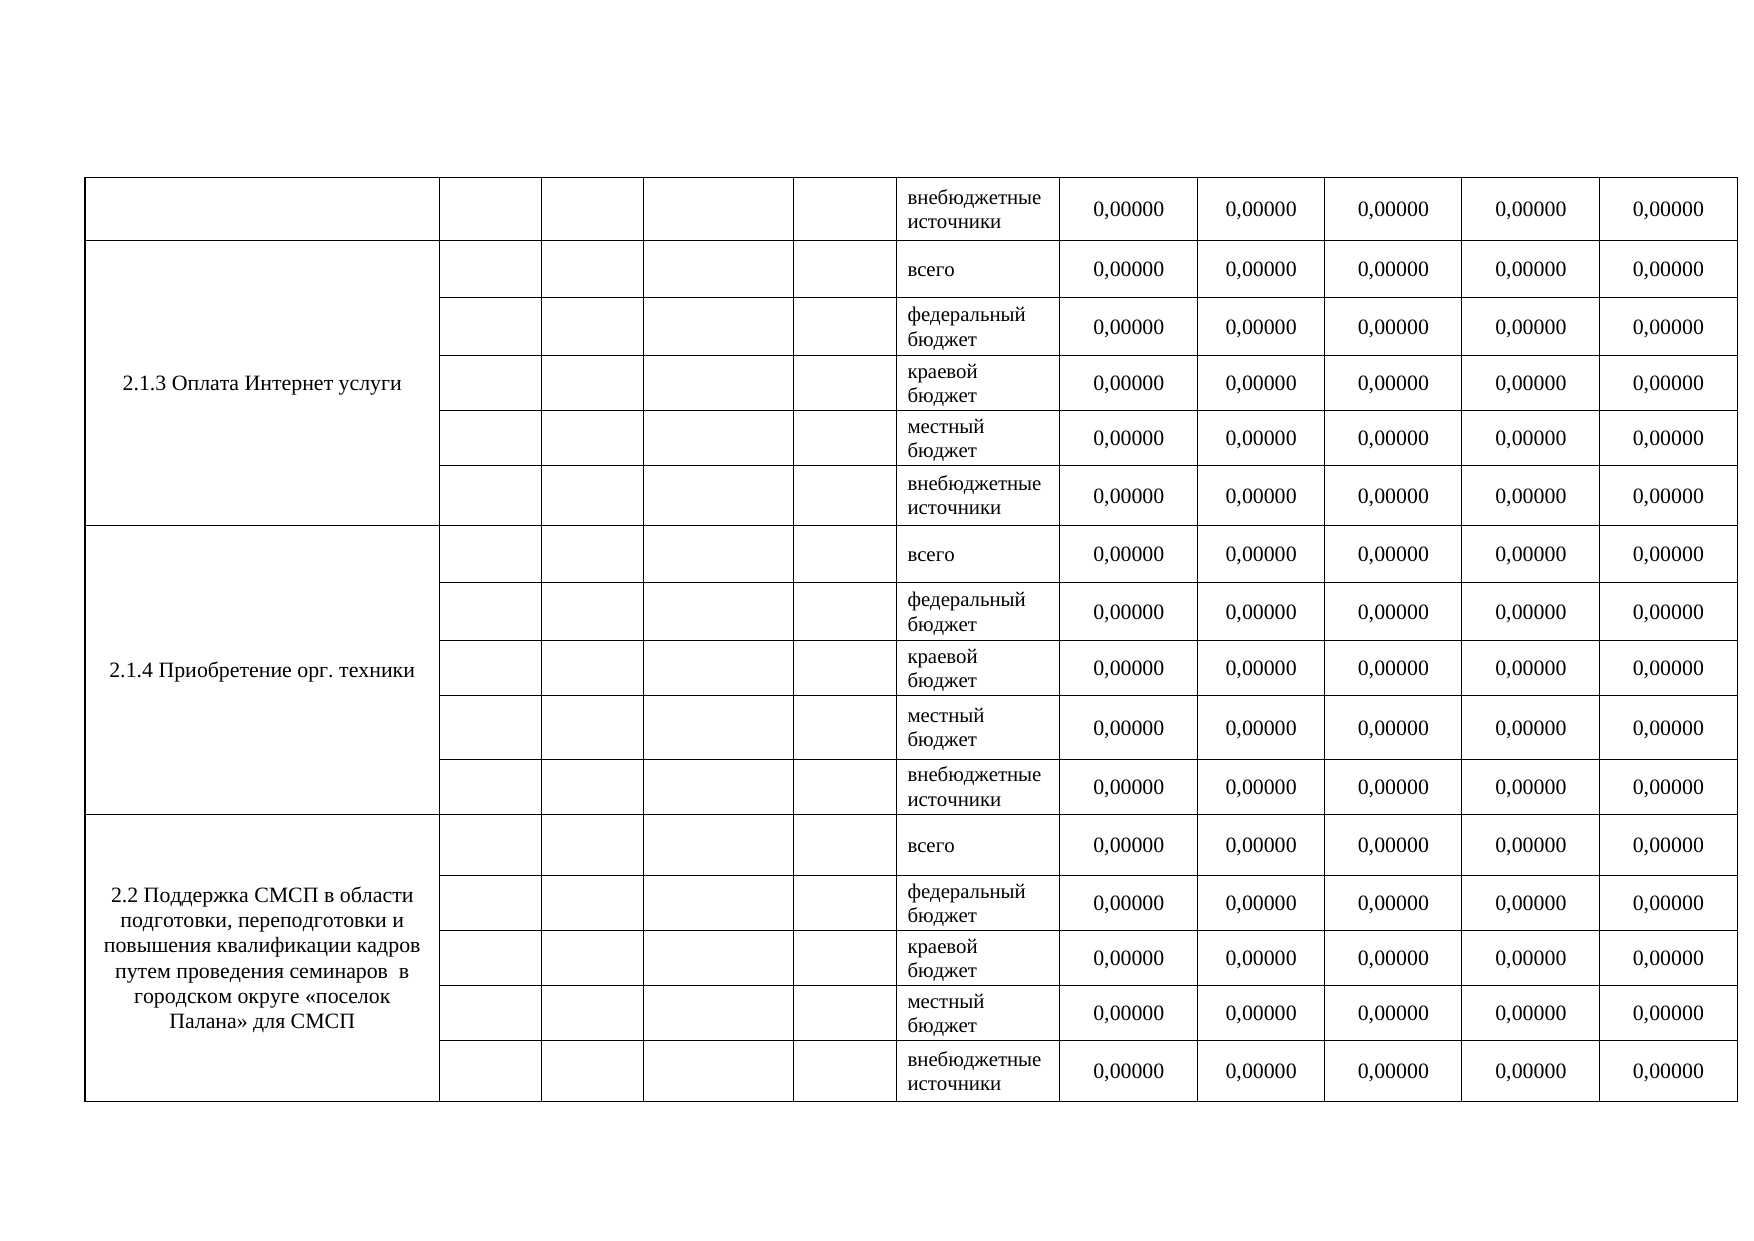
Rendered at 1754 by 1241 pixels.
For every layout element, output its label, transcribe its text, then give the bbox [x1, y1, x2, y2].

table_cell 2.1.4 Приобретение орг. техники [86, 526, 439, 813]
table_cell 2.2 Поддержка СМСП в области подготовки, переподготовки и повышения квалификации кадров путем проведения семинаров в городском округе «поселок Палана» для СМСП [86, 815, 439, 1101]
table_cell [794, 356, 896, 410]
table_cell [794, 815, 896, 875]
table_cell 0,00000 [1600, 241, 1737, 297]
table_cell [440, 356, 541, 410]
table_cell [440, 241, 541, 297]
table_cell 0,00000 [1060, 298, 1197, 355]
table_cell 0,00000 [1462, 876, 1599, 930]
table_cell 0,00000 [1198, 526, 1324, 582]
table_cell краевой бюджет [897, 641, 1059, 695]
table_cell [440, 815, 541, 875]
table_cell [542, 760, 643, 813]
table_cell [644, 641, 793, 695]
table_cell [542, 356, 643, 410]
table_cell 0,00000 [1600, 641, 1737, 695]
table_cell внебюджетные источники [897, 1041, 1059, 1101]
table_cell 0,00000 [1060, 526, 1197, 582]
table_cell 0,00000 [1060, 986, 1197, 1040]
table_cell [644, 986, 793, 1040]
table_cell внебюджетные источники [897, 466, 1059, 525]
table_cell [794, 931, 896, 985]
table_cell местный бюджет [897, 986, 1059, 1040]
table_cell 0,00000 [1060, 931, 1197, 985]
table_cell [542, 986, 643, 1040]
table_cell 0,00000 [1325, 411, 1461, 465]
table_cell 0,00000 [1060, 876, 1197, 930]
table_cell [644, 696, 793, 758]
table_cell [440, 1041, 541, 1101]
table_cell краевой бюджет [897, 356, 1059, 410]
table_cell [644, 178, 793, 240]
table_cell 0,00000 [1198, 1041, 1324, 1101]
table_cell [644, 760, 793, 813]
table_cell 0,00000 [1462, 298, 1599, 355]
table_cell 0,00000 [1060, 411, 1197, 465]
table_cell [440, 411, 541, 465]
table_cell [644, 1041, 793, 1101]
table_cell 0,00000 [1060, 815, 1197, 875]
table_cell 0,00000 [1462, 696, 1599, 758]
table_cell 0,00000 [1325, 241, 1461, 297]
table_cell 0,00000 [1198, 931, 1324, 985]
table_cell 0,00000 [1060, 466, 1197, 525]
table_cell 0,00000 [1600, 1041, 1737, 1101]
table_cell [644, 356, 793, 410]
table_cell 0,00000 [1198, 696, 1324, 758]
table_cell [794, 1041, 896, 1101]
table_cell 0,00000 [1462, 1041, 1599, 1101]
table_cell [440, 583, 541, 640]
table_cell [440, 876, 541, 930]
table_cell [794, 178, 896, 240]
table_cell 0,00000 [1600, 583, 1737, 640]
table_cell [542, 931, 643, 985]
table_cell [542, 641, 643, 695]
table_cell 0,00000 [1060, 641, 1197, 695]
table_cell федеральный бюджет [897, 876, 1059, 930]
table_cell [440, 298, 541, 355]
table_cell 0,00000 [1198, 466, 1324, 525]
table_cell [440, 986, 541, 1040]
table_cell 0,00000 [1462, 641, 1599, 695]
table_cell [542, 876, 643, 930]
table_cell всего [897, 241, 1059, 297]
table_cell [542, 1041, 643, 1101]
table_cell 0,00000 [1198, 760, 1324, 813]
table_cell 0,00000 [1060, 696, 1197, 758]
table_cell 0,00000 [1600, 526, 1737, 582]
table_cell внебюджетные источники [897, 178, 1059, 240]
table_cell [794, 526, 896, 582]
table_cell 0,00000 [1462, 526, 1599, 582]
table_cell 0,00000 [1462, 760, 1599, 813]
table_cell [440, 696, 541, 758]
table_cell 0,00000 [1462, 241, 1599, 297]
table_cell 0,00000 [1462, 178, 1599, 240]
table_cell [794, 760, 896, 813]
table_cell 0,00000 [1060, 356, 1197, 410]
table_cell 0,00000 [1600, 876, 1737, 930]
table_cell 0,00000 [1325, 178, 1461, 240]
table_cell [542, 298, 643, 355]
table_cell 0,00000 [1198, 178, 1324, 240]
table_cell [542, 241, 643, 297]
table_cell 0,00000 [1060, 241, 1197, 297]
table_cell 2.1.3 Оплата Интернет услуги [86, 241, 439, 525]
table_cell 0,00000 [1325, 815, 1461, 875]
table_cell 0,00000 [1325, 876, 1461, 930]
table_cell 0,00000 [1325, 298, 1461, 355]
table_cell всего [897, 815, 1059, 875]
table_cell [542, 411, 643, 465]
table_cell 0,00000 [1198, 986, 1324, 1040]
table_cell федеральный бюджет [897, 583, 1059, 640]
table_cell внебюджетные источники [897, 760, 1059, 813]
table_cell 0,00000 [1325, 641, 1461, 695]
table_cell [794, 241, 896, 297]
table_cell 0,00000 [1600, 815, 1737, 875]
table_cell краевой бюджет [897, 931, 1059, 985]
table_cell 0,00000 [1060, 583, 1197, 640]
table_cell 0,00000 [1462, 986, 1599, 1040]
table_cell [794, 466, 896, 525]
table_cell [794, 696, 896, 758]
table_cell местный бюджет [897, 696, 1059, 758]
table_cell [794, 641, 896, 695]
table_cell [644, 466, 793, 525]
table_cell 0,00000 [1325, 466, 1461, 525]
table_cell 0,00000 [1060, 760, 1197, 813]
table_cell [542, 526, 643, 582]
table_cell [644, 411, 793, 465]
table_cell [542, 466, 643, 525]
table_cell 0,00000 [1325, 931, 1461, 985]
table_cell [644, 526, 793, 582]
table_cell 0,00000 [1198, 356, 1324, 410]
table_cell 0,00000 [1198, 298, 1324, 355]
table_cell 0,00000 [1198, 241, 1324, 297]
table_cell 0,00000 [1600, 931, 1737, 985]
table_cell 0,00000 [1325, 356, 1461, 410]
table_cell 0,00000 [1600, 760, 1737, 813]
table_cell 0,00000 [1198, 876, 1324, 930]
table_cell 0,00000 [1600, 466, 1737, 525]
table_cell [794, 583, 896, 640]
table_cell [644, 876, 793, 930]
table_cell 0,00000 [1462, 815, 1599, 875]
table_cell 0,00000 [1198, 411, 1324, 465]
table_cell [644, 241, 793, 297]
table_cell [794, 298, 896, 355]
table_cell [644, 298, 793, 355]
table_cell 0,00000 [1462, 466, 1599, 525]
table_cell 0,00000 [1600, 696, 1737, 758]
table_cell [440, 178, 541, 240]
table_cell [644, 931, 793, 985]
table_cell 0,00000 [1600, 411, 1737, 465]
table_cell [644, 583, 793, 640]
table_cell [440, 526, 541, 582]
table_cell 0,00000 [1462, 583, 1599, 640]
table_cell [440, 760, 541, 813]
table_cell 0,00000 [1325, 760, 1461, 813]
table_cell 0,00000 [1462, 411, 1599, 465]
table_cell 0,00000 [1600, 356, 1737, 410]
table_cell 0,00000 [1462, 356, 1599, 410]
table_cell 0,00000 [1462, 931, 1599, 985]
table_cell 0,00000 [1198, 583, 1324, 640]
table_cell 0,00000 [1325, 583, 1461, 640]
table_cell [542, 583, 643, 640]
table_cell 0,00000 [1600, 298, 1737, 355]
table_cell [794, 411, 896, 465]
table_cell всего [897, 526, 1059, 582]
table_cell [644, 815, 793, 875]
table_cell [794, 986, 896, 1040]
table_cell [440, 931, 541, 985]
table_cell 0,00000 [1060, 178, 1197, 240]
table_cell 0,00000 [1325, 526, 1461, 582]
table_cell [542, 696, 643, 758]
table_cell местный бюджет [897, 411, 1059, 465]
table_cell 0,00000 [1325, 986, 1461, 1040]
table_cell [794, 876, 896, 930]
table_cell 0,00000 [1600, 178, 1737, 240]
table_cell 0,00000 [1600, 986, 1737, 1040]
table_cell 0,00000 [1198, 641, 1324, 695]
table_cell 0,00000 [1325, 696, 1461, 758]
table_cell [440, 466, 541, 525]
table_cell [542, 815, 643, 875]
table_cell федеральный бюджет [897, 298, 1059, 355]
table_cell [542, 178, 643, 240]
table_cell 0,00000 [1198, 815, 1324, 875]
table_cell 0,00000 [1325, 1041, 1461, 1101]
table_cell [440, 641, 541, 695]
table_cell 0,00000 [1060, 1041, 1197, 1101]
